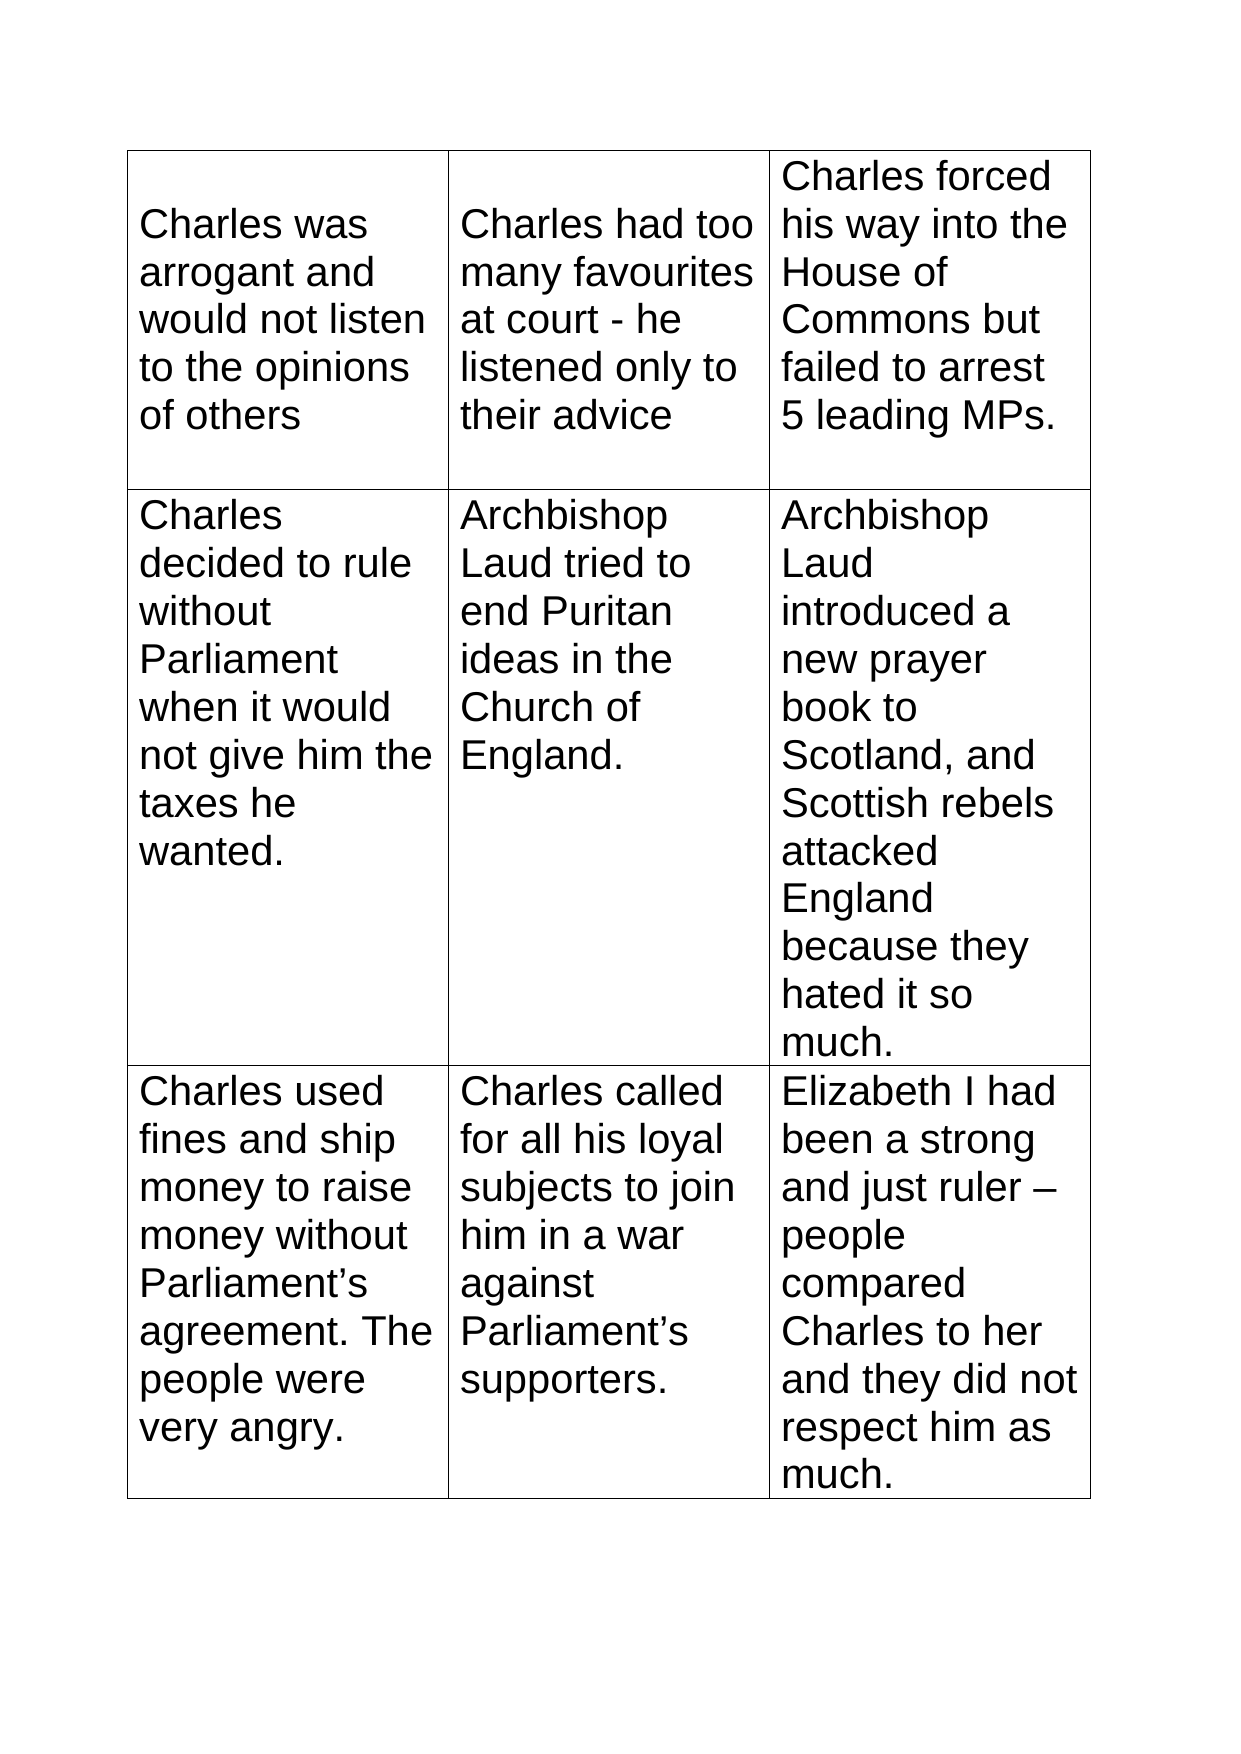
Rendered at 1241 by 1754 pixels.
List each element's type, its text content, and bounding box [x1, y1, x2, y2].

table_cell Charles used fines and ship money to raise money without Parliament’s agreement. The people were very angry. [128, 1066, 448, 1498]
table_cell Charles was arrogant and would not listen to the opinions of others [128, 151, 448, 489]
table_cell Archbishop Laud introduced a new prayer book to Scotland, and Scottish rebels attacked England because they hated it so much. [770, 490, 1090, 1065]
table_cell Charles called for all his loyal subjects to join him in a war against Parliament’s supporters. [449, 1066, 769, 1498]
table_cell Archbishop Laud tried to end Puritan ideas in the Church of England. [449, 490, 769, 1065]
table_cell Charles had too many favourites at court - he listened only to their advice [449, 151, 769, 489]
table_cell Charles forced his way into the House of Commons but failed to arrest 5 leading MPs. [770, 151, 1090, 489]
table_cell Charles decided to rule without Parliament when it would not give him the taxes he wanted. [128, 490, 448, 1065]
table_cell Elizabeth I had been a strong and just ruler – people compared Charles to her and they did not respect him as much. [770, 1066, 1090, 1498]
